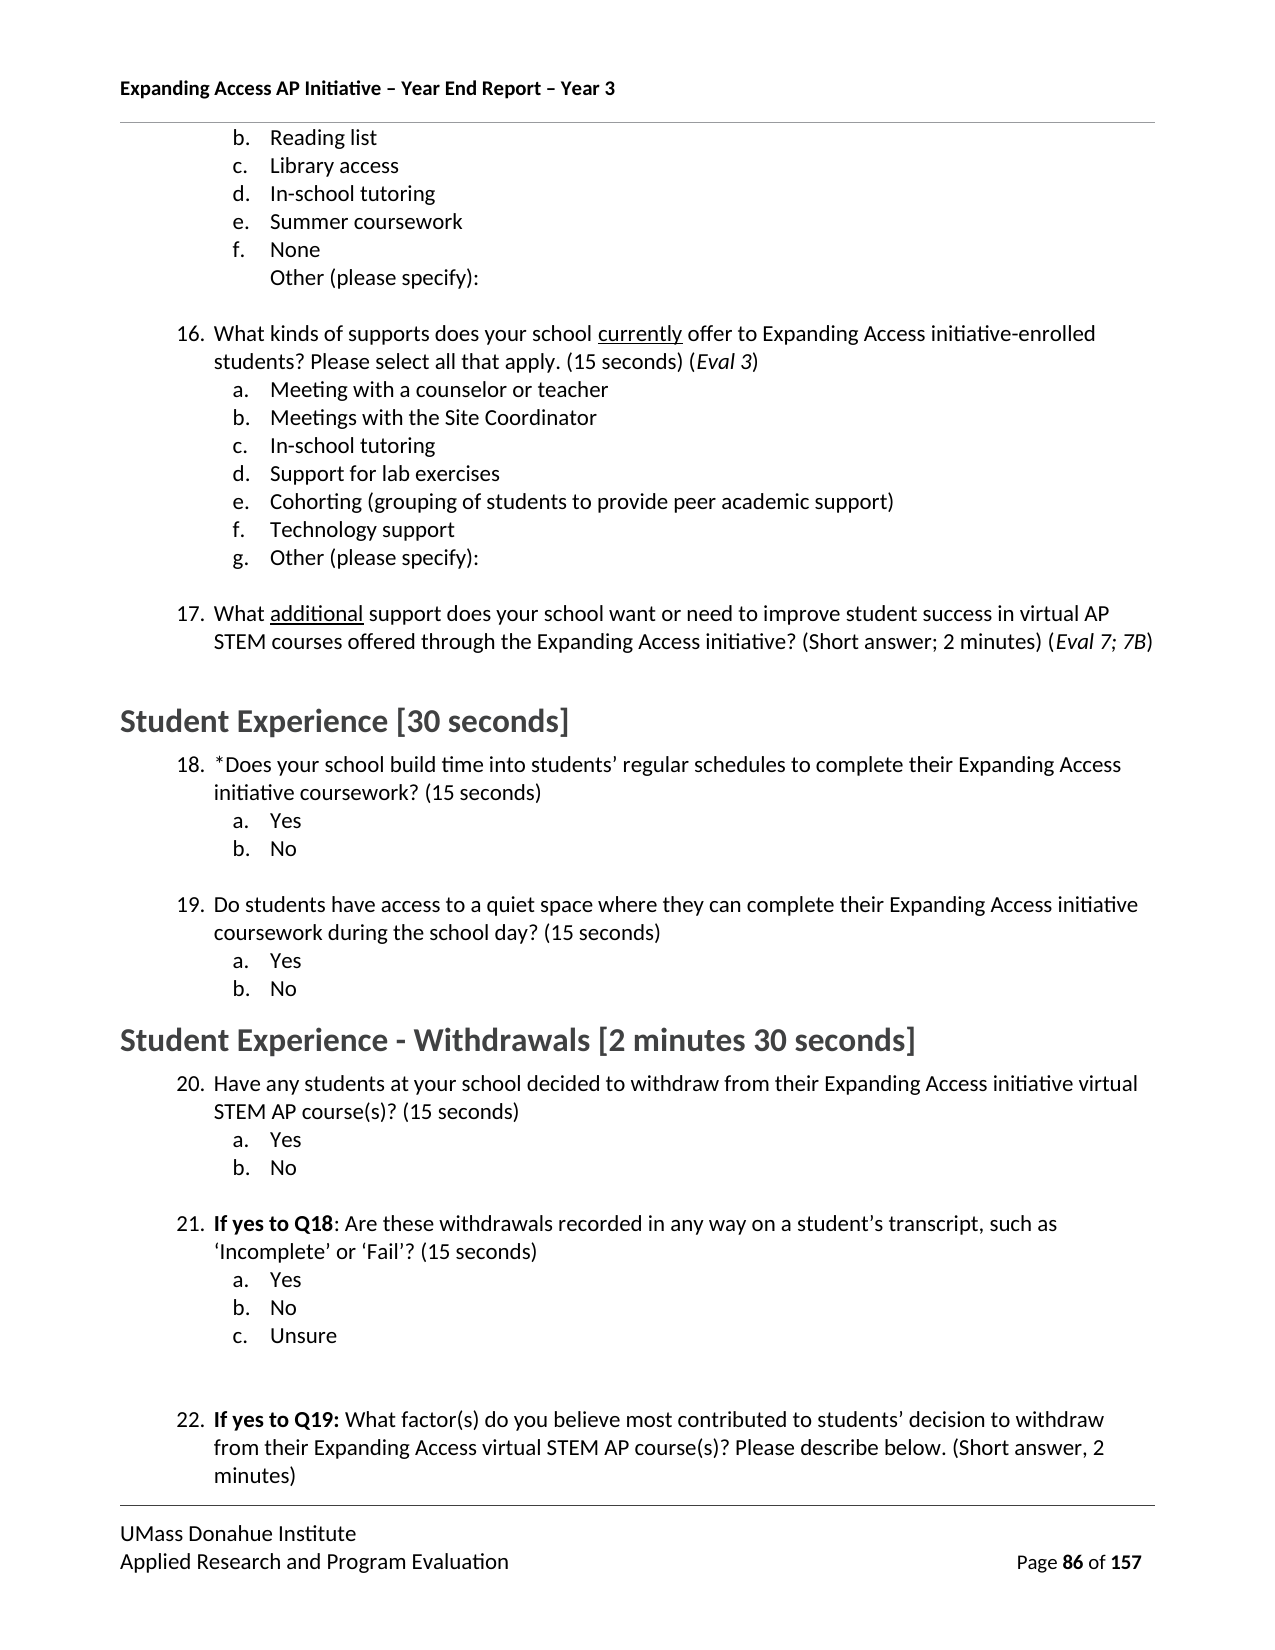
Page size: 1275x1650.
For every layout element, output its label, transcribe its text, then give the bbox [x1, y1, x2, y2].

subtitle Student Experience - Withdrawals [2 minutes 30 seconds] [120, 1019, 1155, 1059]
list Other (please specify): [232, 543, 1155, 571]
list No [232, 834, 1155, 862]
list If yes to Q19: What factor(s) do you believe most contributed to students’ decision to withdraw from their Expanding Access virtual STEM AP course(s)? Please describe below. (Short answer, 2 minutes) [176, 1405, 1155, 1489]
list Summer coursework [232, 207, 1155, 235]
list Unsure [232, 1321, 1155, 1349]
list No [232, 974, 1155, 1002]
list No [232, 1293, 1155, 1321]
list Meeting with a counselor or teacher [232, 375, 1155, 403]
list Yes [232, 1125, 1155, 1153]
list Yes [232, 1265, 1155, 1293]
list Meetings with the Site Coordinator [232, 403, 1155, 431]
list Support for lab exercises [232, 459, 1155, 487]
list Technology support [232, 515, 1155, 543]
list What kinds of supports does your school currently offer to Expanding Access initiative-enrolled students? Please select all that apply. (15 seconds) (Eval 3) [176, 319, 1155, 375]
list In-school tutoring [232, 179, 1155, 207]
list Do students have access to a quiet space where they can complete their Expanding Access initiative coursework during the school day? (15 seconds) [176, 890, 1155, 946]
list None [232, 235, 1155, 263]
list What additional support does your school want or need to improve student success in virtual AP STEM courses offered through the Expanding Access initiative? (Short answer; 2 minutes) (Eval 7; 7B) [176, 599, 1155, 655]
list Yes [232, 806, 1155, 834]
list If yes to Q18: Are these withdrawals recorded in any way on a student’s transcript, such as ‘Incomplete’ or ‘Fail’? (15 seconds) [176, 1209, 1155, 1265]
list Have any students at your school decided to withdraw from their Expanding Access initiative virtual STEM AP course(s)? (15 seconds) [176, 1069, 1155, 1125]
list Reading list [232, 123, 1155, 151]
list Yes [232, 946, 1155, 974]
list In-school tutoring [232, 431, 1155, 459]
list Other (please specify): [270, 263, 1155, 291]
list *Does your school build time into students’ regular schedules to complete their Expanding Access initiative coursework? (15 seconds) [176, 750, 1155, 806]
subtitle Student Experience [30 seconds] [120, 700, 1155, 741]
list No [232, 1153, 1155, 1181]
list Library access [232, 151, 1155, 179]
list Cohorting (grouping of students to provide peer academic support) [232, 487, 1155, 515]
